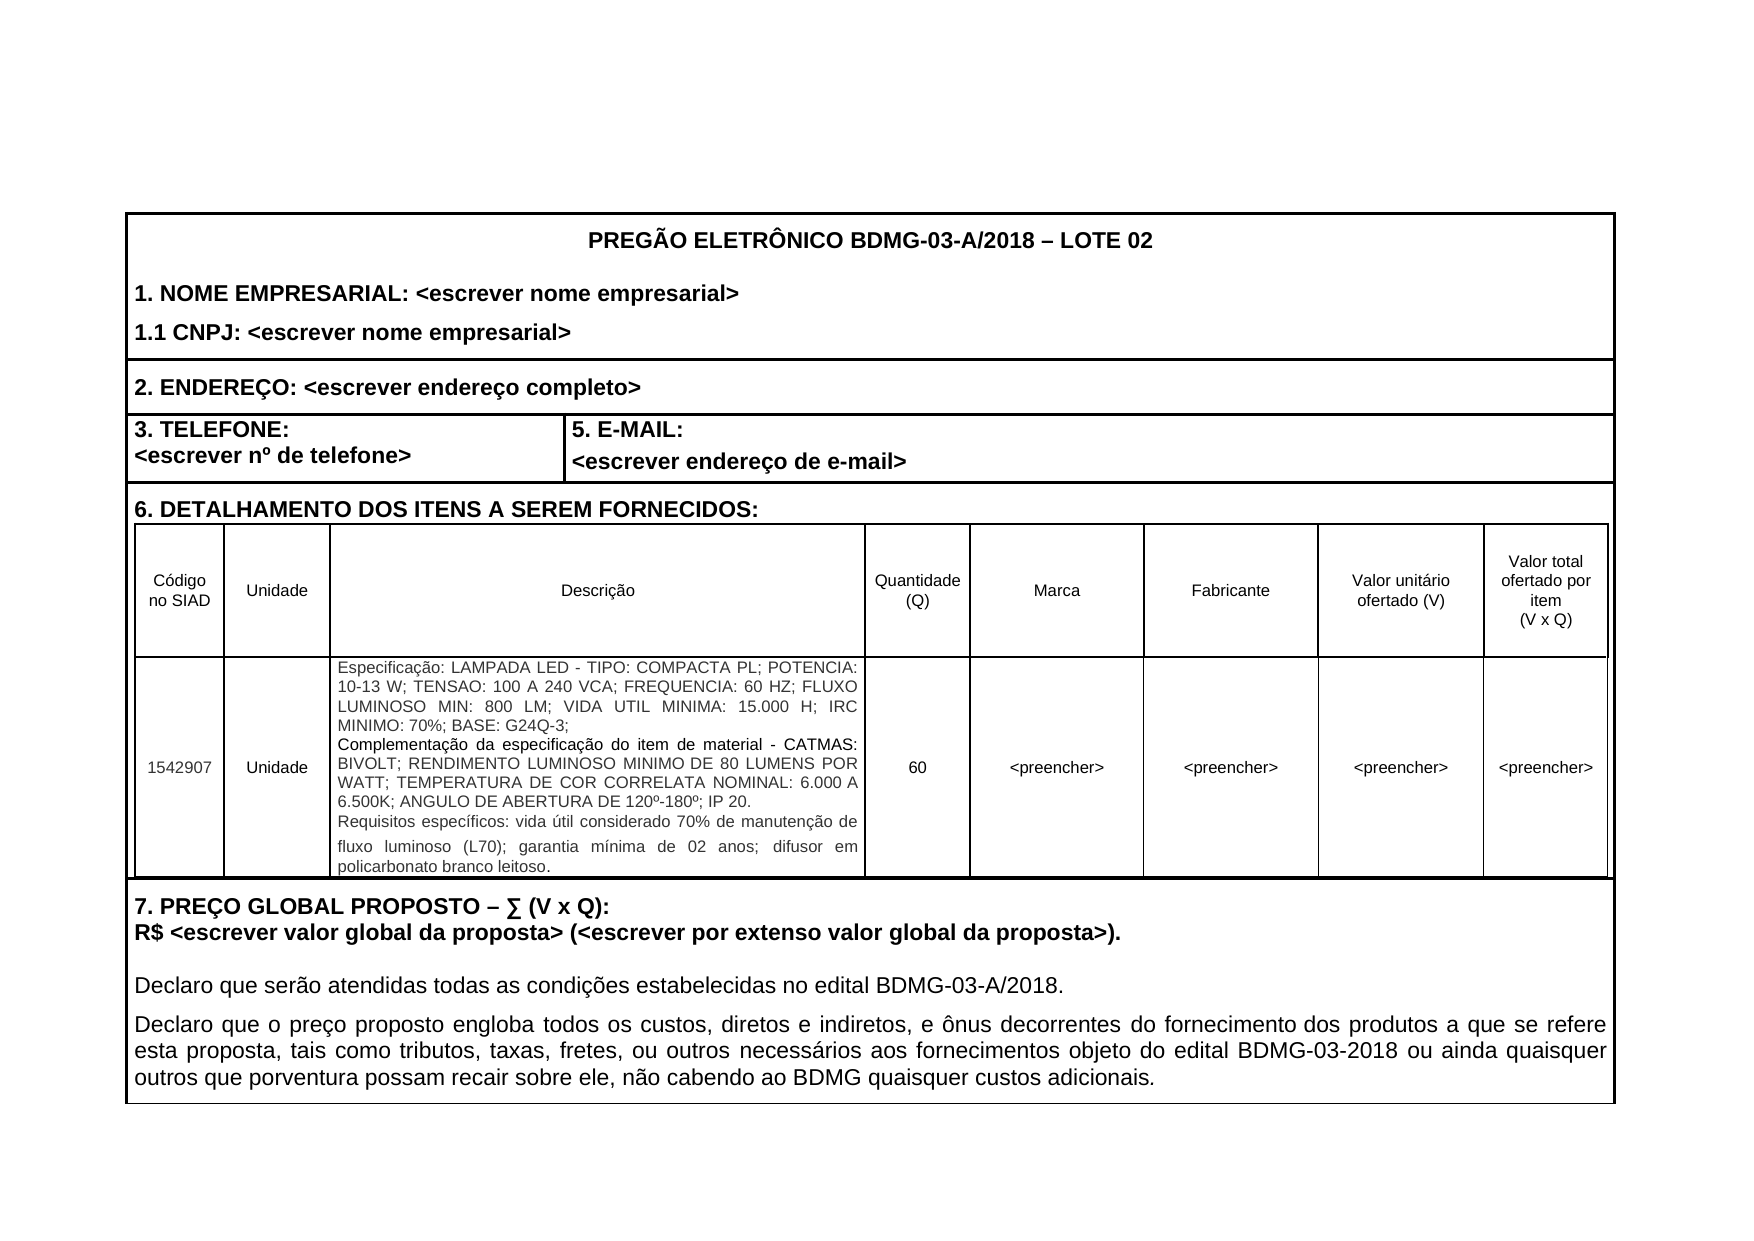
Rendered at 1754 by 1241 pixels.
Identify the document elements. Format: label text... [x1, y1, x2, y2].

table_header PREGÃO ELETRÔNICO BDMG-03-A/2018 – LOTE 02 1. NOME EMPRESARIAL: <escrever nome empresarial> 1.1 CNPJ: <escrever nome empresarial> [128, 215, 1613, 358]
table_cell 2. ENDEREÇO: <escrever endereço completo> [128, 361, 1613, 412]
table_cell 5. E-MAIL: <escrever endereço de e-mail> [566, 416, 1613, 481]
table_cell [128, 880, 1613, 1102]
table_cell 3. TELEFONE: <escrever nº de telefone> [128, 416, 563, 481]
table_cell 6. DETALHAMENTO DOS ITENS A SEREM FORNECIDOS: [128, 484, 1613, 877]
